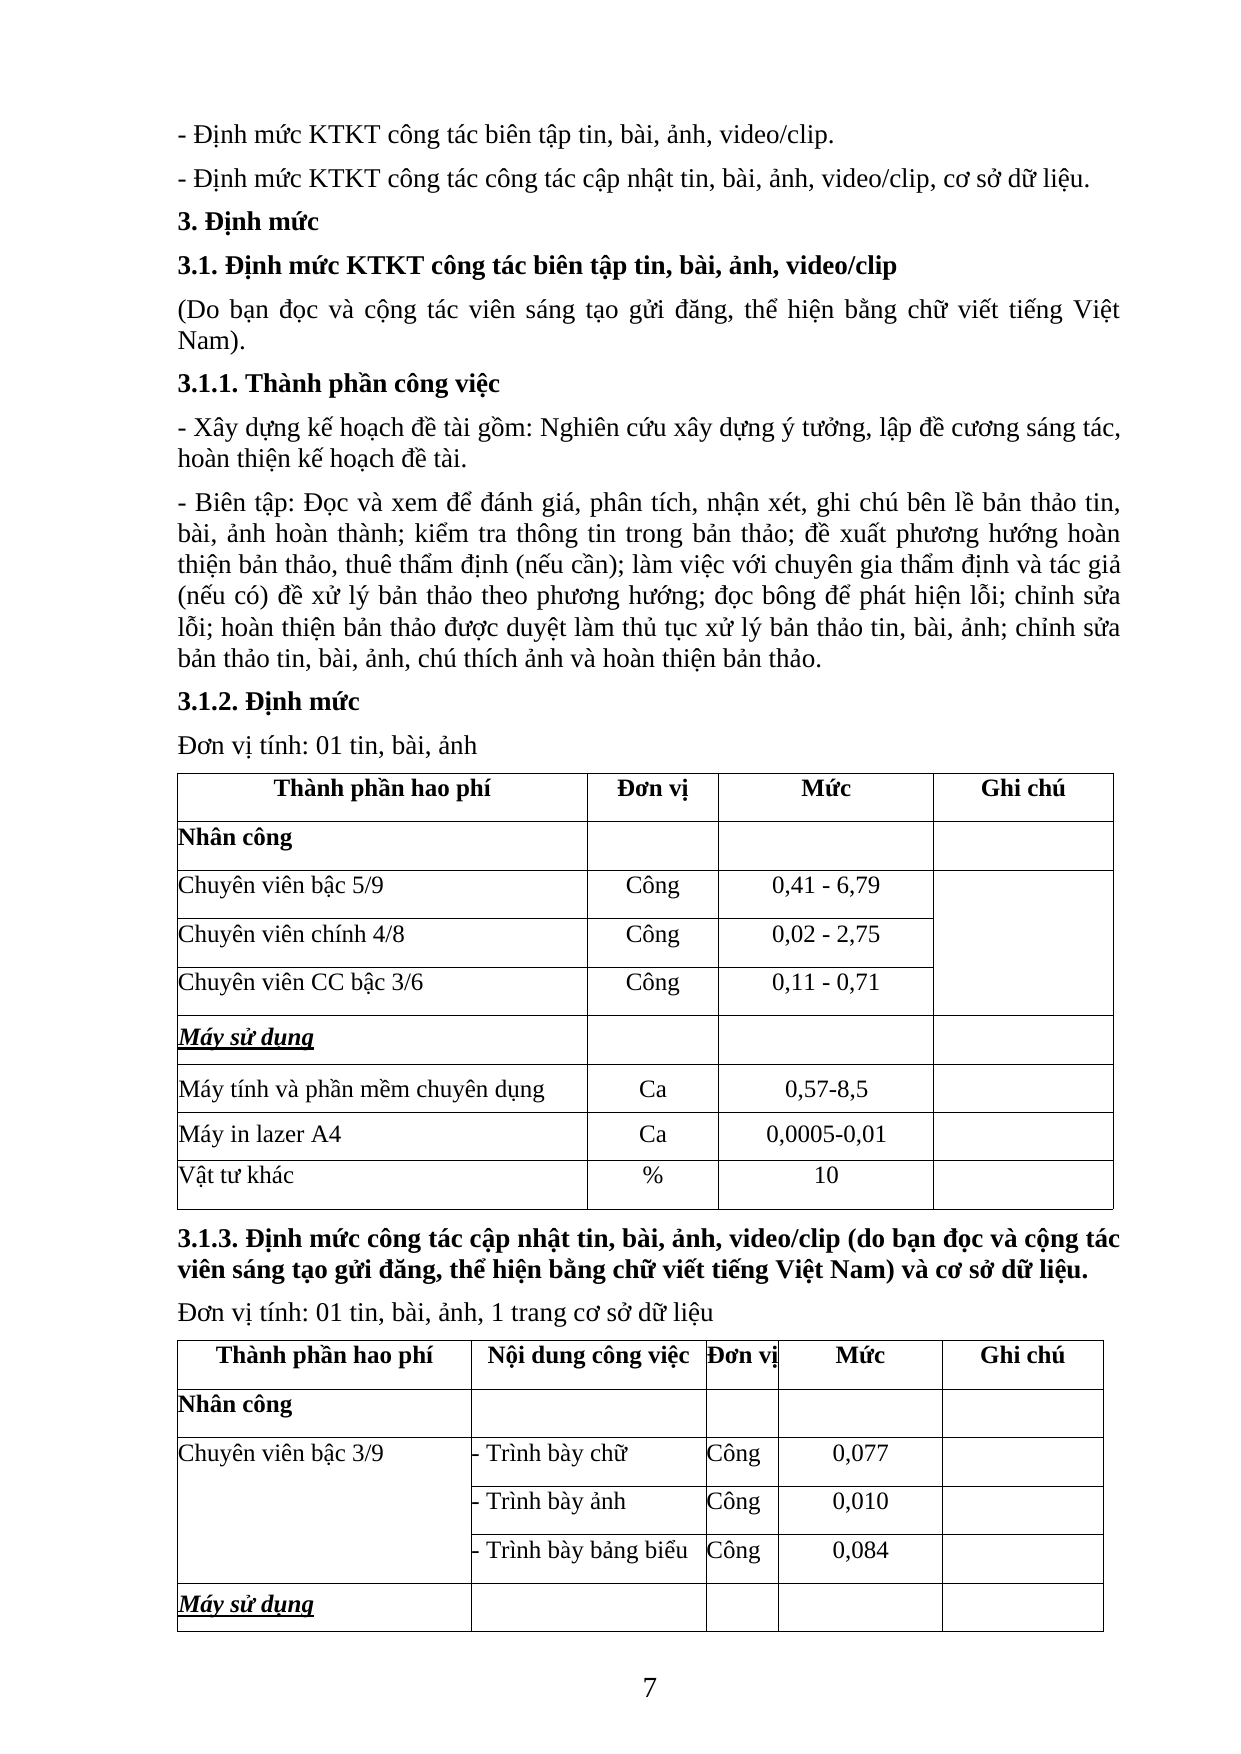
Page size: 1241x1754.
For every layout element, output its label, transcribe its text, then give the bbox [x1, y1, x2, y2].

table_cell % [588, 1161, 718, 1209]
table_header Ghi chú [943, 1341, 1103, 1389]
table_header Đơn vị [588, 774, 718, 821]
table_cell [943, 1535, 1103, 1583]
table_cell [943, 1438, 1103, 1486]
table_cell 0,077 [779, 1438, 942, 1486]
table_cell Công [588, 968, 718, 1015]
table_cell 0,010 [779, 1487, 942, 1534]
table_cell [943, 1390, 1103, 1437]
table_cell Công [588, 919, 718, 967]
table_cell Công [707, 1438, 778, 1486]
table_cell - Trình bày bảng biểu [472, 1535, 706, 1583]
table_cell 10 [719, 1161, 933, 1209]
table_cell 0,0005-0,01 [719, 1113, 933, 1160]
table_cell Máy tính và phần mềm chuyên dụng [178, 1065, 587, 1112]
table_header Ghi chú [934, 774, 1113, 821]
table_cell - Trình bày chữ [472, 1438, 706, 1486]
text 3.1.3. Định mức công tác cập nhật tin, bài, ảnh, video/clip (do bạn đọc và cộng tác viên sáng tạo gửi đăng, thể hiện bằng chữ viết tiếng Việt Nam) và cơ sở dữ liệu. [177, 1222, 1122, 1284]
table_cell [934, 1065, 1113, 1112]
table_cell [719, 1016, 933, 1064]
table_cell [707, 1390, 778, 1437]
table_cell [779, 1390, 942, 1437]
table_cell Ca [588, 1113, 718, 1160]
table_cell 0,084 [779, 1535, 942, 1583]
table_cell [472, 1390, 706, 1437]
table_cell Chuyên viên CC bậc 3/6 [178, 968, 587, 1015]
table_cell [779, 1584, 942, 1631]
text Đơn vị tính: 01 tin, bài, ảnh, 1 trang cơ sở dữ liệu [177, 1296, 1122, 1328]
table_cell [934, 1161, 1113, 1209]
table_header Nội dung công việc [472, 1341, 706, 1389]
table_cell [943, 1584, 1103, 1631]
table_cell [472, 1584, 706, 1631]
table_cell Công [707, 1487, 778, 1534]
table_header Mức [719, 774, 933, 821]
table_cell [934, 871, 1113, 1015]
text (Do bạn đọc và cộng tác viên sáng tạo gửi đăng, thể hiện bằng chữ viết tiếng Việt Nam). [177, 293, 1122, 355]
table_header Thành phần hao phí [178, 1341, 471, 1389]
table_cell Chuyên viên bậc 3/9 [178, 1438, 471, 1583]
text - Định mức KTKT công tác công tác cập nhật tin, bài, ảnh, video/clip, cơ sở dữ liệu. [177, 162, 1122, 193]
text 3. Định mức [177, 206, 1122, 237]
table_cell Công [707, 1535, 778, 1583]
table_cell Vật tư khác [178, 1161, 587, 1209]
text - Biên tập: Đọc và xem để đánh giá, phân tích, nhận xét, ghi chú bên lề bản thảo tin, bài, ảnh hoàn thành; kiểm tra thông tin trong bản thảo; đề xuất phương hướng hoàn thiện bản thảo, thuê thẩm định (nếu cần); làm việc với chuyên gia thẩm định và tác giả (nếu có) đề xử lý bản thảo theo phương hướng; đọc bông để phát hiện lỗi; chỉnh sửa lỗi; hoàn thiện bản thảo được duyệt làm thủ tục xử lý bản thảo tin, bài, ảnh; chỉnh sửa bản thảo tin, bài, ảnh, chú thích ảnh và hoàn thiện bản thảo. [177, 486, 1122, 673]
text Đơn vị tính: 01 tin, bài, ảnh [177, 729, 1122, 760]
table_cell 0,57-8,5 [719, 1065, 933, 1112]
table_cell 0,02 - 2,75 [719, 919, 933, 967]
table_cell [719, 822, 933, 870]
text 3.1. Định mức KTKT công tác biên tập tin, bài, ảnh, video/clip [177, 249, 1122, 280]
table_cell [934, 822, 1113, 870]
table_cell [707, 1584, 778, 1631]
table_cell Ca [588, 1065, 718, 1112]
text - Định mức KTKT công tác biên tập tin, bài, ảnh, video/clip. [177, 118, 1122, 149]
table_cell Máy in lazer A4 [178, 1113, 587, 1160]
table_cell Máy sử dụng [178, 1016, 587, 1064]
table_cell Công [588, 871, 718, 918]
table_cell 0,41 - 6,79 [719, 871, 933, 918]
table_cell Chuyên viên chính 4/8 [178, 919, 587, 967]
table_cell - Trình bày ảnh [472, 1487, 706, 1534]
table_cell [943, 1487, 1103, 1534]
text - Xây dựng kế hoạch đề tài gồm: Nghiên cứu xây dựng ý tưởng, lập đề cương sáng tác, hoàn thiện kế hoạch đề tài. [177, 411, 1122, 473]
table_cell Máy sử dụng [178, 1584, 471, 1631]
table_cell [934, 1113, 1113, 1160]
table_header Đơn vị [707, 1341, 778, 1389]
table_header Thành phần hao phí [178, 774, 587, 821]
text 3.1.2. Định mức [177, 685, 1122, 717]
table_cell 0,11 - 0,71 [719, 968, 933, 1015]
table_cell Nhân công [178, 822, 587, 870]
table_cell Chuyên viên bậc 5/9 [178, 871, 587, 918]
table_cell Nhân công [178, 1390, 471, 1437]
table_cell [588, 822, 718, 870]
table_cell [934, 1016, 1113, 1064]
table_header Mức [779, 1341, 942, 1389]
text 3.1.1. Thành phần công việc [177, 368, 1122, 399]
table_cell [588, 1016, 718, 1064]
